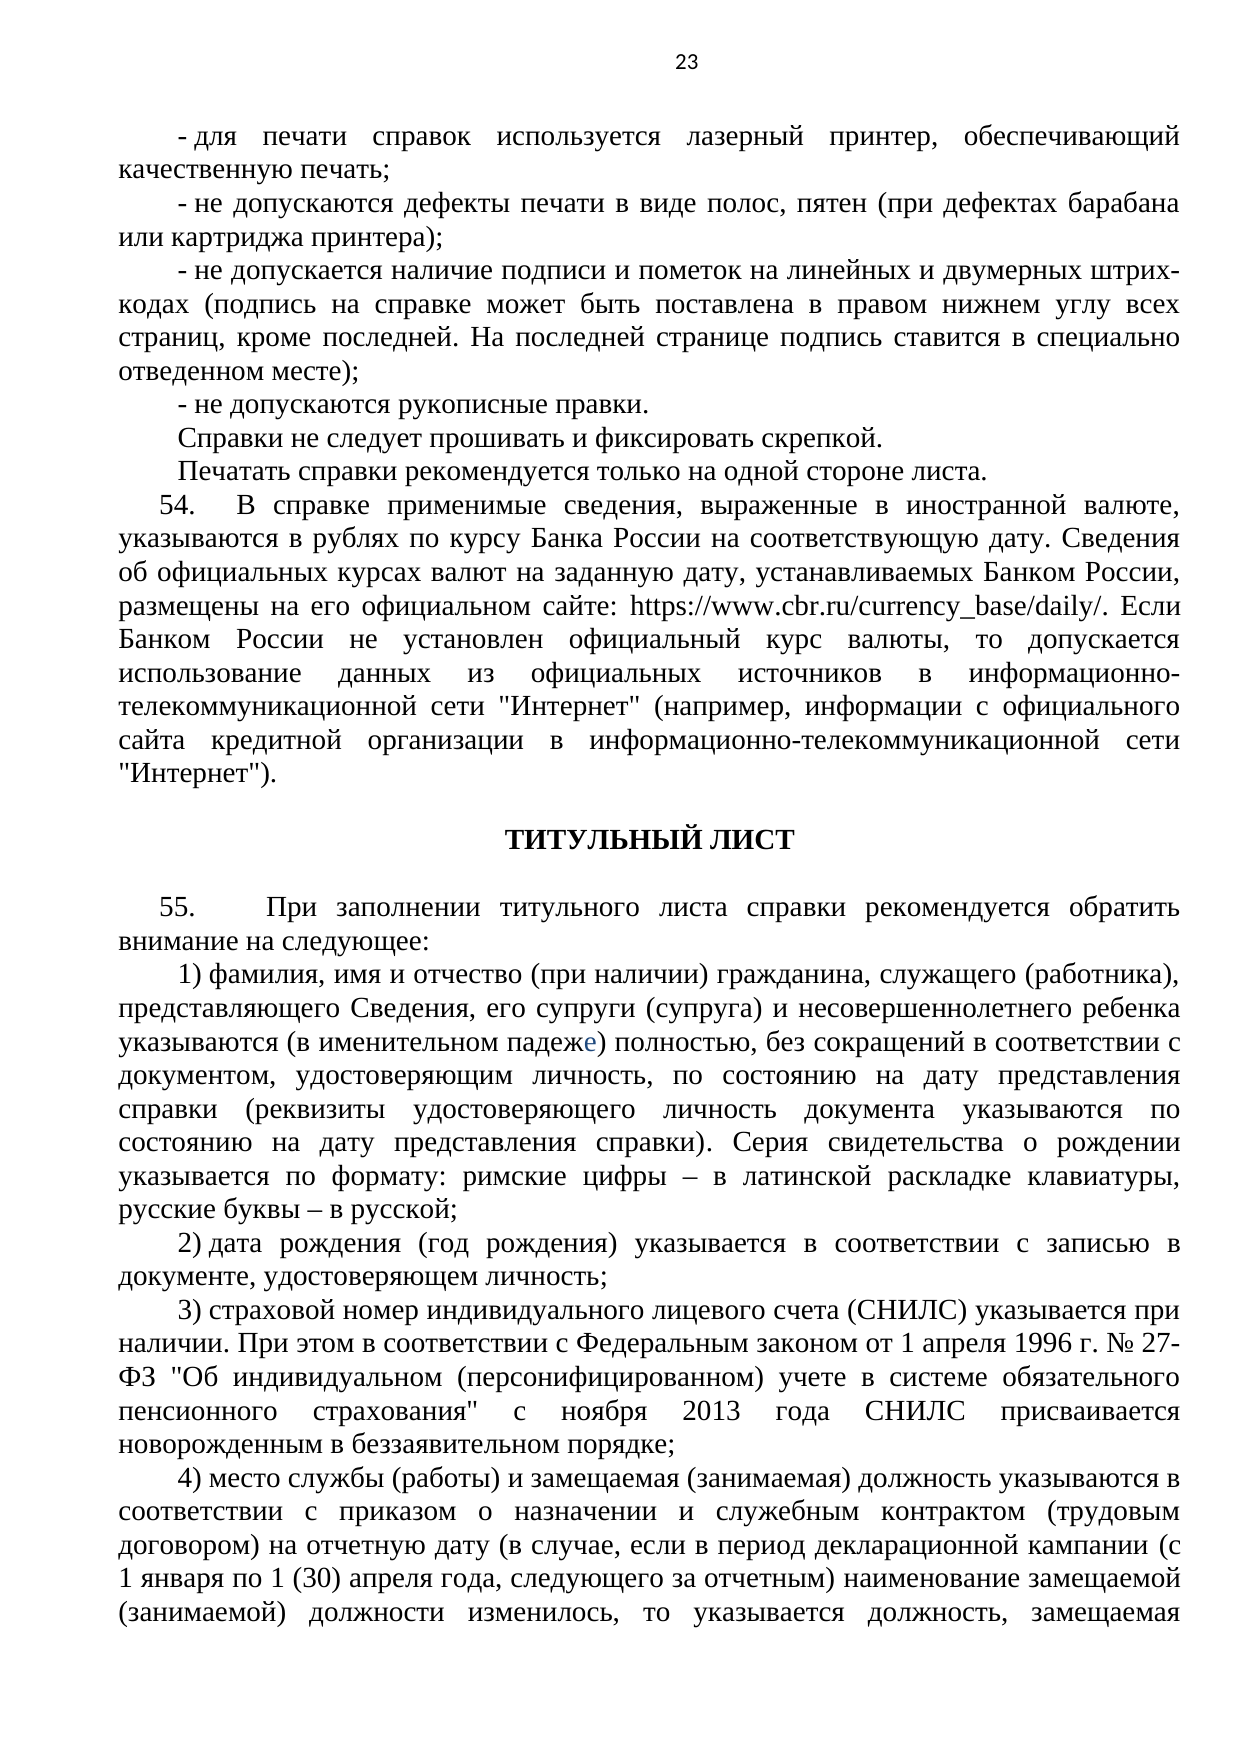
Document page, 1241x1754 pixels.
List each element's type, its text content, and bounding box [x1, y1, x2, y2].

list ТИТУЛЬНЫЙ ЛИСТ [118, 822, 1181, 856]
list Справки не следует прошивать и фиксировать скрепкой. [118, 420, 1181, 453]
text 2) дата рождения (год рождения) указывается в соответствии с записью в документе, удостоверяющем личность; [118, 1225, 1181, 1292]
list - не допускается наличие подписи и пометок на линейных и двумерных штрих-кодах (подпись на справке может быть поставлена в правом нижнем углу всех страниц, кроме последней. На последней странице подпись ставится в специально отведенном месте); [118, 252, 1181, 386]
text 1) фамилия, имя и отчество (при наличии) гражданина, служащего (работника), представляющего Сведения, его супруги (супруга) и несовершеннолетнего ребенка указываются (в именительном падеже) полностью, без сокращений в соответствии с документом, удостоверяющим личность, по состоянию на дату представления справки (реквизиты удостоверяющего личность документа указываются по состоянию на дату представления справки). Серия свидетельства о рождении указывается по формату: римские цифры – в латинской раскладке клавиатуры, русские буквы – в русской; [118, 957, 1181, 1225]
list - не допускаются дефекты печати в виде полос, пятен (при дефектах барабана или картриджа принтера); [118, 185, 1181, 252]
list В справке применимые сведения, выраженные в иностранной валюте, указываются в рублях по курсу Банка России на соответствующую дату. Сведения об официальных курсах валют на заданную дату, устанавливаемых Банком России, размещены на его официальном сайте: https://www.cbr.ru/currency_base/daily/. Если Банком России не установлен официальный курс валюты, то допускается использование данных из официальных источников в информационно-телекоммуникационной сети "Интернет" (например, информации с официального сайта кредитной организации в информационно-телекоммуникационной сети "Интернет"). [118, 487, 1181, 789]
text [118, 1460, 1181, 1627]
text 3) страховой номер индивидуального лицевого счета (СНИЛС) указывается при наличии. При этом в соответствии с Федеральным законом от 1 апреля 1996 г. № 27-ФЗ "Об индивидуальном (персонифицированном) учете в системе обязательного пенсионного страхования" с ноября 2013 года СНИЛС присваивается новорожденным в беззаявительном порядке; [118, 1292, 1181, 1460]
list - не допускаются рукописные правки. [118, 386, 1181, 420]
list - для печати справок используется лазерный принтер, обеспечивающий качественную печать; [118, 118, 1181, 185]
list При заполнении титульного листа справки рекомендуется обратить внимание на следующее: [118, 889, 1181, 957]
list Печатать справки рекомендуется только на одной стороне листа. [118, 453, 1181, 487]
